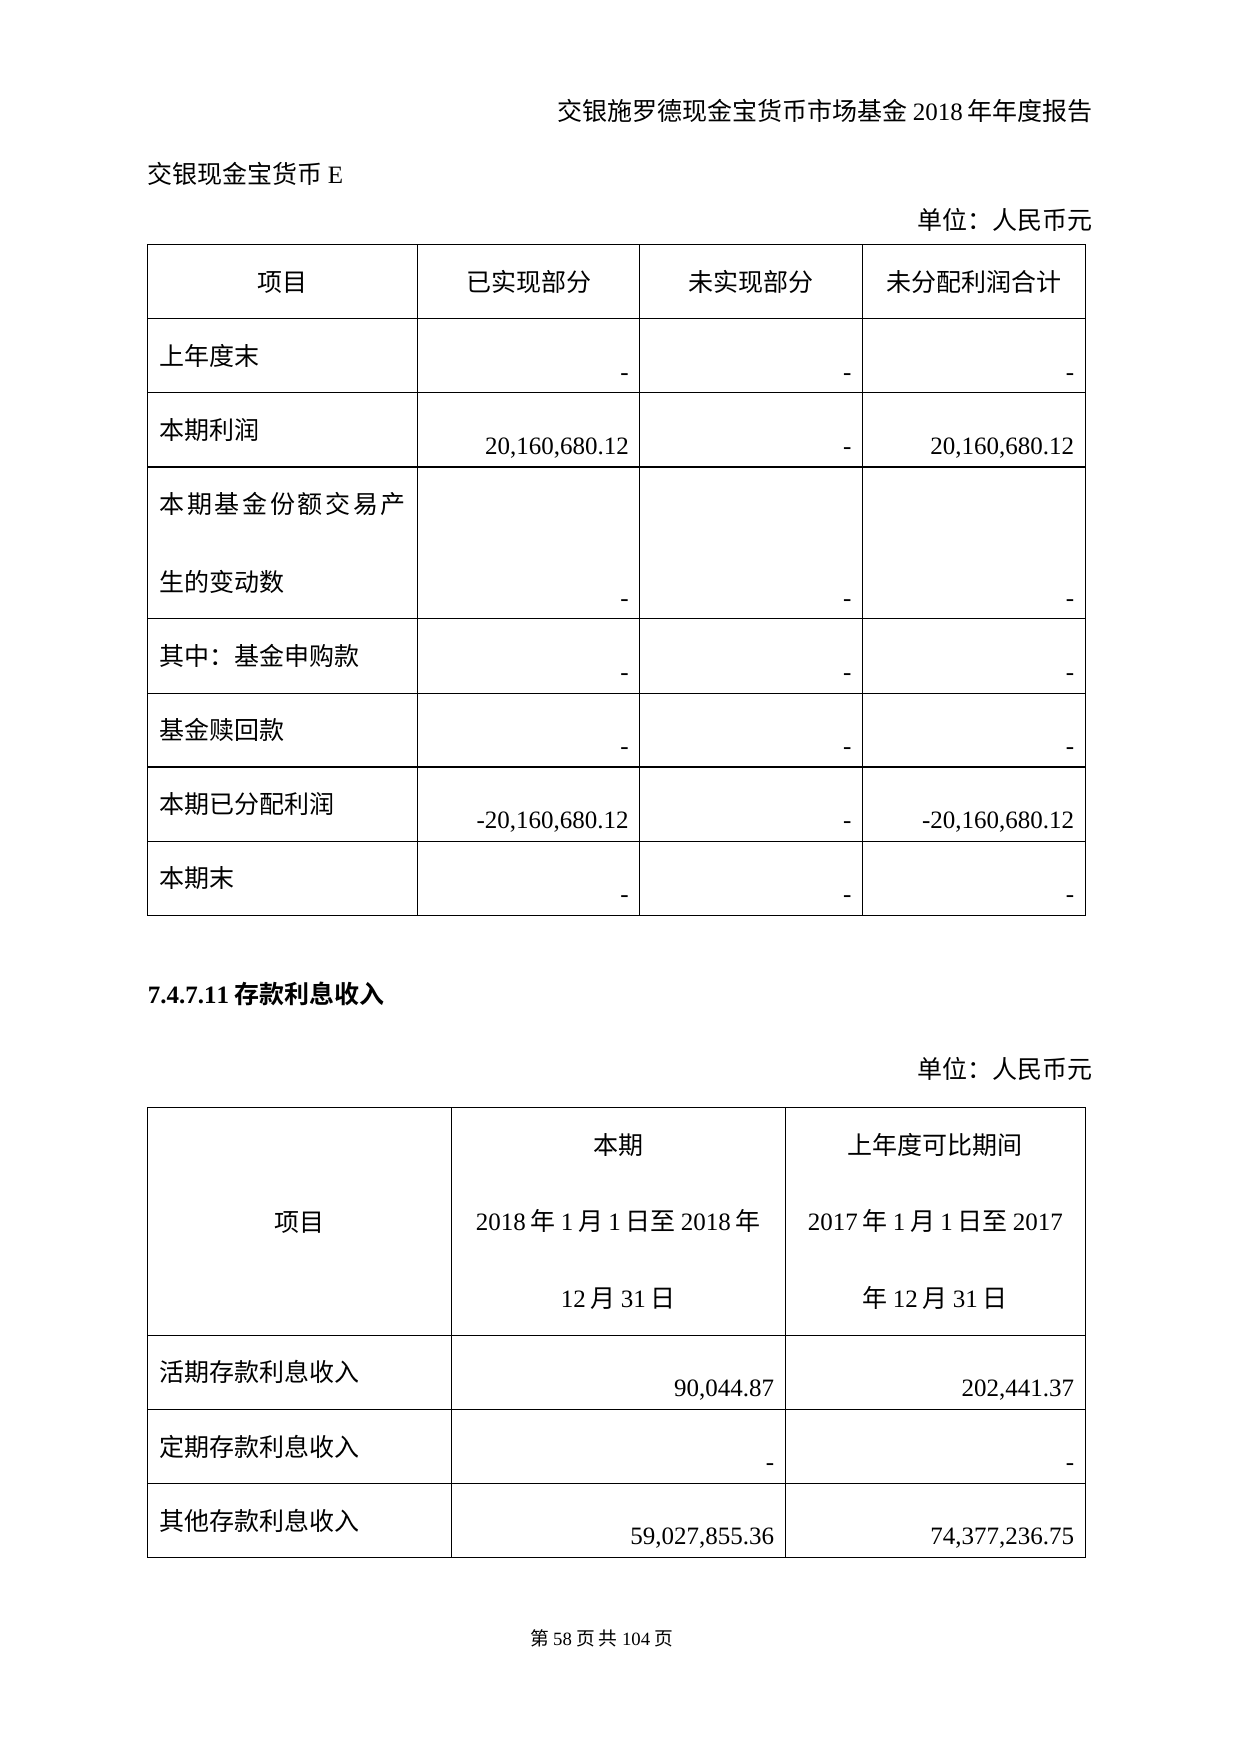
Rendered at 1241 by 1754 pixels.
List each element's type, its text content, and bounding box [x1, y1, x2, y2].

table_cell 其他存款利息收入 [148, 1484, 451, 1557]
text 交银现金宝货币E [148, 154, 1092, 191]
table_header 项目 [148, 1108, 451, 1334]
table_cell -20,160,680.12 [863, 768, 1085, 841]
table_cell - [640, 842, 862, 914]
table_cell - [418, 468, 639, 618]
table_cell - [863, 319, 1085, 392]
text 单位：人民币元 [148, 201, 1092, 237]
table_cell 74,377,236.75 [786, 1484, 1085, 1557]
table_header 已实现部分 [418, 245, 639, 318]
table_cell - [640, 393, 862, 466]
table_cell - [640, 319, 862, 392]
table_header 项目 [148, 245, 417, 318]
table_cell 上年度末 [148, 319, 417, 392]
table_cell - [863, 468, 1085, 618]
table_cell 59,027,855.36 [452, 1484, 785, 1557]
table_cell 活期存款利息收入 [148, 1336, 451, 1408]
table_cell 其中：基金申购款 [148, 619, 417, 692]
table_cell - [863, 619, 1085, 692]
table_cell 90,044.87 [452, 1336, 785, 1408]
table_header 上年度可比期间 2017年1月1日至2017年12月31日 [786, 1108, 1085, 1334]
table_cell - [640, 619, 862, 692]
table_cell - [786, 1410, 1085, 1483]
table_cell - [640, 468, 862, 618]
table_cell - [640, 768, 862, 841]
table_cell 本期末 [148, 842, 417, 914]
text 单位：人民币元 [148, 1035, 1092, 1100]
table_cell - [418, 619, 639, 692]
table_cell - [863, 842, 1085, 914]
table_cell - [452, 1410, 785, 1483]
table_cell 202,441.37 [786, 1336, 1085, 1408]
table_cell 本期已分配利润 [148, 768, 417, 841]
table_cell -20,160,680.12 [418, 768, 639, 841]
table_cell 基金赎回款 [148, 694, 417, 766]
text 7.4.7.11存款利息收入 [148, 960, 1092, 1025]
table_cell - [418, 842, 639, 914]
table_cell 本期利润 [148, 393, 417, 466]
table_cell 20,160,680.12 [863, 393, 1085, 466]
table_cell 本期基金份额交易产生的变动数 [148, 468, 417, 618]
table_header 本期 2018年1月1日至2018年12月31日 [452, 1108, 785, 1334]
table_cell - [418, 319, 639, 392]
table_cell - [640, 694, 862, 766]
table_cell - [863, 694, 1085, 766]
table_header 未实现部分 [640, 245, 862, 318]
table_header 未分配利润合计 [863, 245, 1085, 318]
table_cell - [418, 694, 639, 766]
table_cell 20,160,680.12 [418, 393, 639, 466]
table_cell 定期存款利息收入 [148, 1410, 451, 1483]
